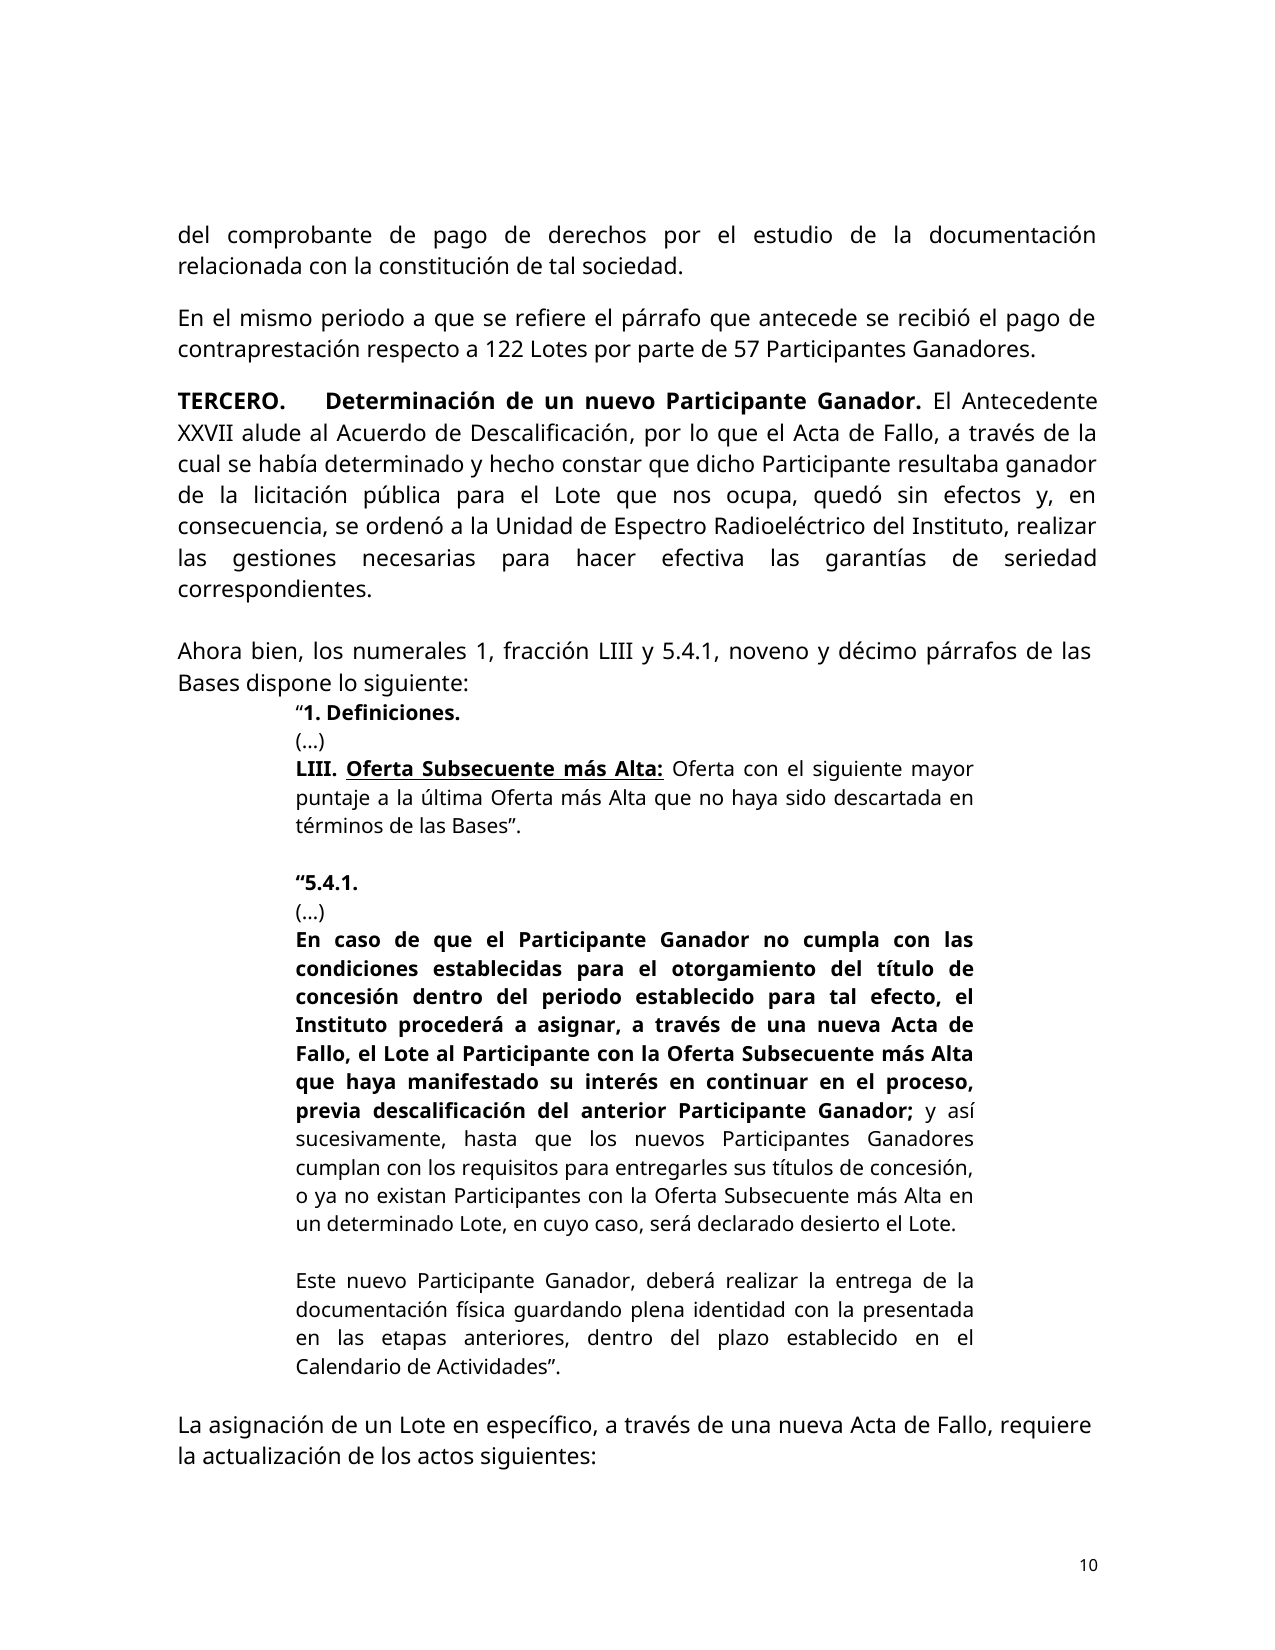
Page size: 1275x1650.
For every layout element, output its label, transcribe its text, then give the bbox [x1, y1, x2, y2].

text Ahora bien, los numerales 1, fracción LIII y 5.4.1, noveno y décimo párrafos de las Bases dispone lo siguiente: [177, 635, 1092, 698]
text TERCERO. Determinación de un nuevo Participante Ganador. El Antecedente XXVII alude al Acuerdo de Descalificación, por lo que el Acta de Fallo, a través de la cual se había determinado y hecho constar que dicho Participante resultaba ganador de la licitación pública para el Lote que nos ocupa, quedó sin efectos y, en consecuencia, se ordenó a la Unidad de Espectro Radioeléctrico del Instituto, realizar las gestiones necesarias para hacer efectiva las garantías de seriedad correspondientes. [177, 385, 1098, 604]
text “1. Definiciones. [295, 698, 1093, 726]
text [177, 218, 1098, 281]
text En el mismo periodo a que se refiere el párrafo que antecede se recibió el pago de contraprestación respecto a 122 Lotes por parte de 57 Participantes Ganadores. [177, 302, 1098, 364]
text (…) [295, 897, 974, 925]
text La asignación de un Lote en específico, a través de una nueva Acta de Fallo, requiere la actualización de los actos siguientes: [177, 1409, 1093, 1471]
text LIII. Oferta Subsecuente más Alta: Oferta con el siguiente mayor puntaje a la última Oferta más Alta que no haya sido descartada en términos de las Bases”. [295, 754, 974, 840]
text Este nuevo Participante Ganador, deberá realizar la entrega de la documentación física guardando plena identidad con la presentada en las etapas anteriores, dentro del plazo establecido en el Calendario de Actividades”. [295, 1266, 974, 1380]
text En caso de que el Participante Ganador no cumpla con las condiciones establecidas para el otorgamiento del título de concesión dentro del periodo establecido para tal efecto, el Instituto procederá a asignar, a través de una nueva Acta de Fallo, el Lote al Participante con la Oferta Subsecuente más Alta que haya manifestado su interés en continuar en el proceso, previa descalificación del anterior Participante Ganador; y así sucesivamente, hasta que los nuevos Participantes Ganadores cumplan con los requisitos para entregarles sus títulos de concesión, o ya no existan Participantes con la Oferta Subsecuente más Alta en un determinado Lote, en cuyo caso, será declarado desierto el Lote. [295, 925, 974, 1238]
text “5.4.1. [295, 868, 974, 897]
text (…) [295, 726, 1093, 754]
